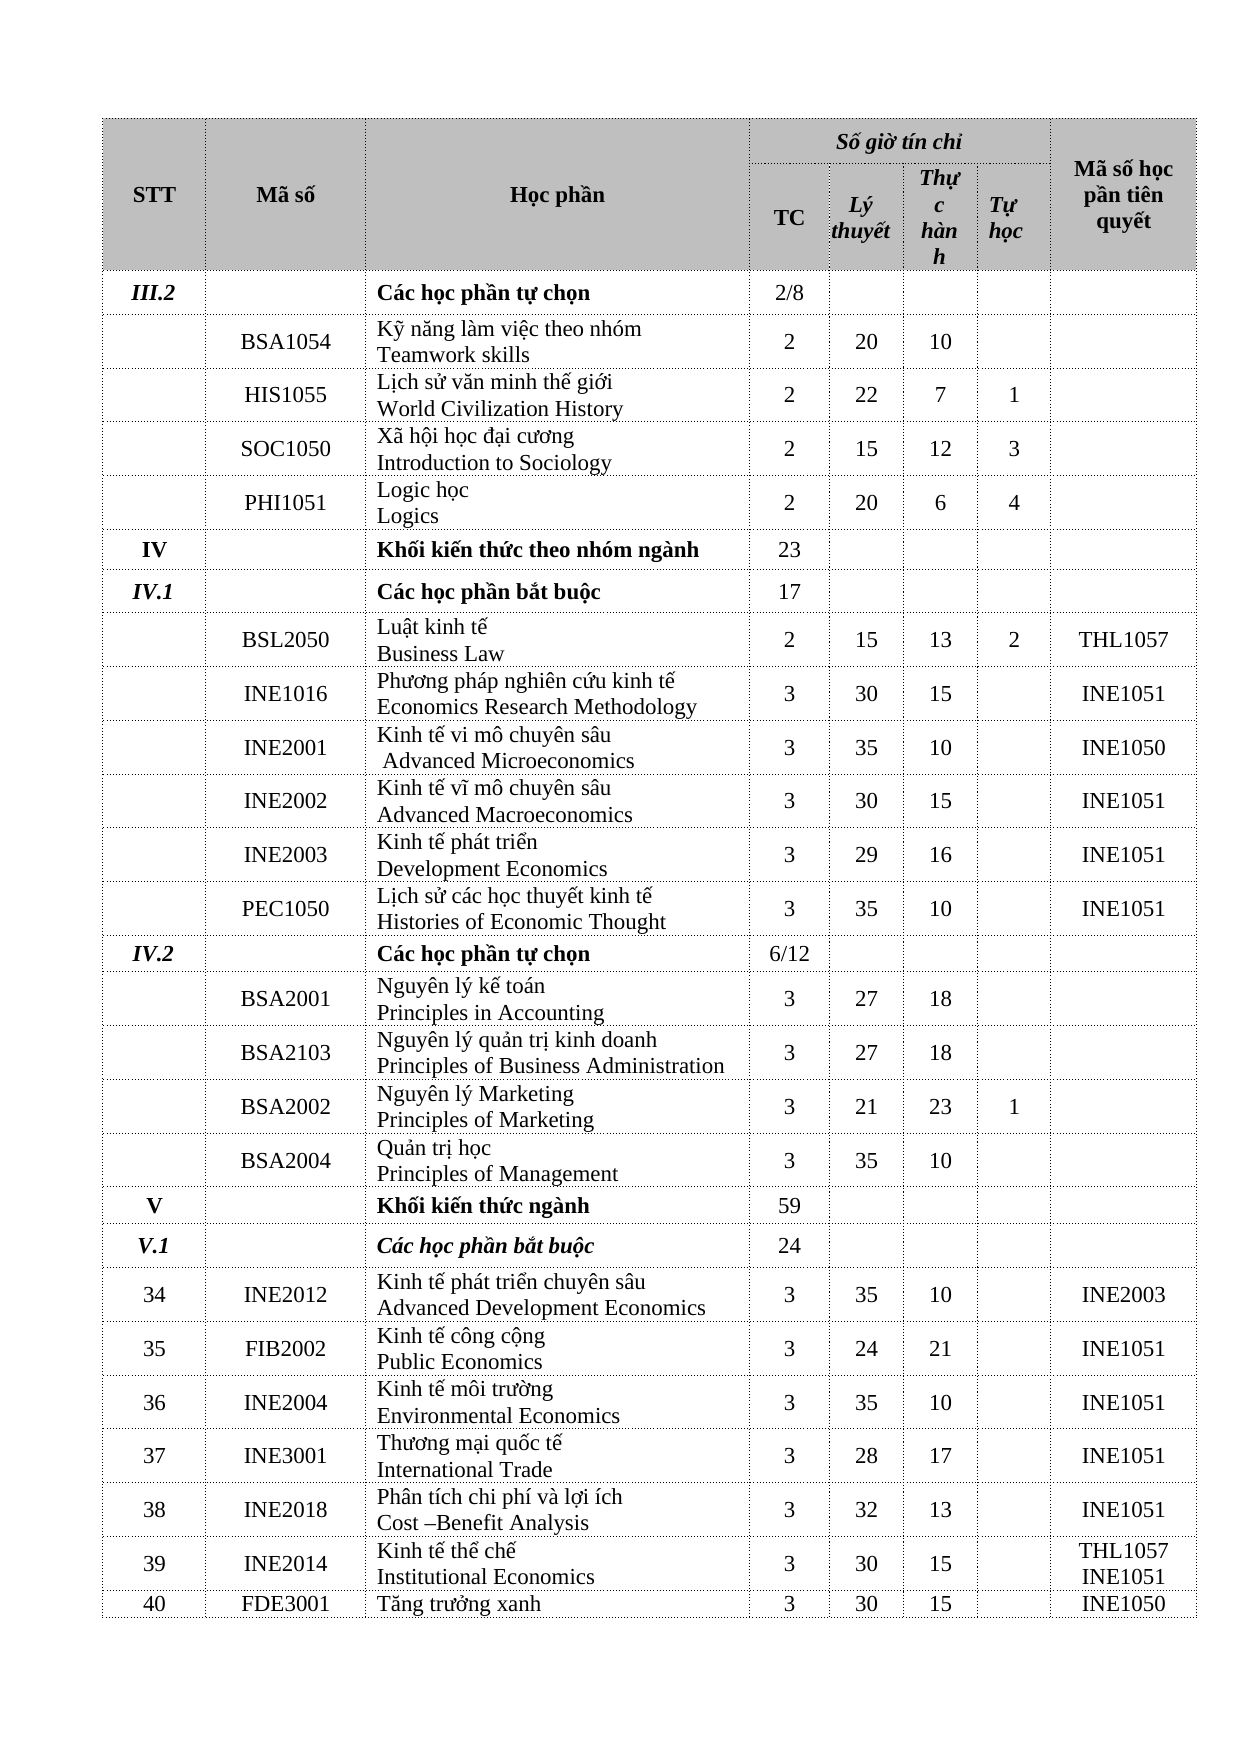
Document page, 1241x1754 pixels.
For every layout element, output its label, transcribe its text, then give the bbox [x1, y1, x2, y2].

table_cell 3 [749, 971, 829, 1025]
table_cell 18 [903, 971, 977, 1025]
table_cell INE1016 [206, 666, 365, 720]
table_cell [830, 569, 903, 612]
table_cell [206, 1186, 365, 1223]
table_cell [103, 475, 206, 529]
table_cell 2/8 [749, 270, 829, 314]
table_cell [903, 569, 977, 612]
table_cell [103, 1133, 206, 1186]
table_cell 10 [903, 1375, 977, 1428]
table_cell [206, 935, 365, 971]
table_cell 18 [903, 1025, 977, 1079]
table_cell [977, 569, 1051, 612]
table_cell [977, 1482, 1051, 1536]
table_header Mã số học pần tiên quyết [1051, 118, 1196, 270]
table_cell 35 [830, 1375, 903, 1428]
table_cell BSA2001 [206, 971, 365, 1025]
table_cell 35 [830, 881, 903, 935]
table_cell 10 [903, 314, 977, 367]
table_cell 20 [830, 314, 903, 367]
table_cell [103, 612, 206, 666]
table_cell [977, 720, 1051, 773]
table_cell 15 [830, 612, 903, 666]
table_cell [830, 1186, 903, 1223]
table_cell 36 [103, 1375, 206, 1428]
table_cell [103, 314, 206, 367]
table_cell 3 [749, 1428, 829, 1482]
table_cell 3 [749, 1079, 829, 1132]
table_cell [903, 935, 977, 971]
table_cell 23 [903, 1079, 977, 1132]
table_cell [1051, 1079, 1196, 1132]
table_cell Kinh tế phát triển chuyên sâu Advanced Development Economics [365, 1267, 749, 1321]
table_cell [206, 270, 365, 314]
table_cell 22 [830, 368, 903, 421]
table_cell [903, 270, 977, 314]
table_cell 13 [903, 1482, 977, 1536]
table_cell INE2003 [1051, 1267, 1196, 1321]
table_cell 3 [749, 666, 829, 720]
table_cell Các học phần tự chọn [365, 935, 749, 971]
table_cell Quản trị học Principles of Management [365, 1133, 749, 1186]
table_cell [977, 1025, 1051, 1079]
table_cell 3 [749, 1536, 829, 1589]
table_cell 30 [830, 774, 903, 827]
table_cell Kinh tế vĩ mô chuyên sâu Advanced Macroeconomics [365, 774, 749, 827]
table_cell Logic học Logics [365, 475, 749, 529]
table_cell TC [749, 163, 829, 270]
table_cell INE1051 [1051, 881, 1196, 935]
table_cell 21 [830, 1079, 903, 1132]
table_cell BSA2004 [206, 1133, 365, 1186]
table_cell PHI1051 [206, 475, 365, 529]
table_cell 35 [830, 720, 903, 773]
table_cell 23 [749, 529, 829, 569]
table_cell [977, 1321, 1051, 1374]
table_cell BSL2050 [206, 612, 365, 666]
table_cell Kinh tế công cộng Public Economics [365, 1321, 749, 1374]
table_cell INE1050 [1051, 720, 1196, 773]
table_cell 6/12 [749, 935, 829, 971]
table_cell BSA1054 [206, 314, 365, 367]
table_cell 3 [749, 1590, 829, 1617]
table_cell INE1051 [1051, 1375, 1196, 1428]
table_cell [206, 1223, 365, 1267]
table_cell 4 [977, 475, 1051, 529]
table_cell [1051, 569, 1196, 612]
table_cell 10 [903, 881, 977, 935]
table_cell [977, 971, 1051, 1025]
table_cell [103, 368, 206, 421]
table_cell 2 [749, 421, 829, 475]
table_cell [103, 971, 206, 1025]
table_cell [103, 1079, 206, 1132]
table_cell IV [103, 529, 206, 569]
table_cell 17 [749, 569, 829, 612]
table_cell [977, 1590, 1051, 1617]
table_cell 3 [749, 881, 829, 935]
table_cell [830, 270, 903, 314]
table_cell [1051, 1223, 1196, 1267]
table_cell 59 [749, 1186, 829, 1223]
table_cell THL1057 [1051, 612, 1196, 666]
table_cell 16 [903, 827, 977, 881]
table_cell 3 [749, 774, 829, 827]
table_cell Kinh tế vi mô chuyên sâu Advanced Microeconomics [365, 720, 749, 773]
table_header Học phần [365, 118, 749, 270]
table_cell V [103, 1186, 206, 1223]
table_cell [1051, 935, 1196, 971]
table_cell 10 [903, 1133, 977, 1186]
table_cell Khối kiến thức theo nhóm ngành [365, 529, 749, 569]
table_header Số giờ tín chỉ [749, 118, 1051, 163]
table_cell [830, 1223, 903, 1267]
table_cell 2 [749, 475, 829, 529]
table_cell 24 [830, 1321, 903, 1374]
table_cell [977, 1428, 1051, 1482]
table_cell 3 [749, 1267, 829, 1321]
table_cell [206, 569, 365, 612]
table_cell 29 [830, 827, 903, 881]
table_cell Kỹ năng làm việc theo nhóm Teamwork skills [365, 314, 749, 367]
table_cell 39 [103, 1536, 206, 1589]
table_cell INE2018 [206, 1482, 365, 1536]
table_cell INE1051 [1051, 1428, 1196, 1482]
table_cell Các học phần bắt buộc [365, 1223, 749, 1267]
table_cell [903, 529, 977, 569]
table_cell 2 [749, 612, 829, 666]
table_cell 35 [830, 1267, 903, 1321]
table_cell 2 [749, 314, 829, 367]
table_cell 3 [749, 1375, 829, 1428]
table_cell [1051, 475, 1196, 529]
table_cell 15 [903, 666, 977, 720]
table_cell 10 [903, 1267, 977, 1321]
table_cell [977, 881, 1051, 935]
table_cell [1051, 529, 1196, 569]
table_cell 3 [749, 1025, 829, 1079]
table_cell INE1051 [1051, 1482, 1196, 1536]
table_cell FDE3001 [206, 1590, 365, 1617]
table_cell 40 [103, 1590, 206, 1617]
table_cell 3 [749, 1321, 829, 1374]
table_cell INE2003 [206, 827, 365, 881]
table_cell 3 [749, 720, 829, 773]
table_cell Kinh tế môi trường Environmental Economics [365, 1375, 749, 1428]
table_cell Nguyên lý kế toán Principles in Accounting [365, 971, 749, 1025]
table_cell [977, 935, 1051, 971]
table_cell INE2001 [206, 720, 365, 773]
table_cell INE2002 [206, 774, 365, 827]
table_cell [1051, 314, 1196, 367]
table_cell [830, 935, 903, 971]
table_cell [1051, 1186, 1196, 1223]
table_cell Nguyên lý Marketing Principles of Marketing [365, 1079, 749, 1132]
table_cell SOC1050 [206, 421, 365, 475]
table_cell FIB2002 [206, 1321, 365, 1374]
table_cell HIS1055 [206, 368, 365, 421]
table_cell [977, 314, 1051, 367]
table_cell INE2012 [206, 1267, 365, 1321]
table_cell 2 [749, 368, 829, 421]
table_cell INE2004 [206, 1375, 365, 1428]
table_cell 3 [749, 1133, 829, 1186]
table_header Mã số [206, 118, 365, 270]
table_cell BSA2002 [206, 1079, 365, 1132]
table_cell Xã hội học đại cương Introduction to Sociology [365, 421, 749, 475]
table_cell Nguyên lý quản trị kinh doanh Principles of Business Administration [365, 1025, 749, 1079]
table_cell 15 [903, 1590, 977, 1617]
table_cell 2 [977, 612, 1051, 666]
table_cell INE3001 [206, 1428, 365, 1482]
table_cell [977, 774, 1051, 827]
table_cell 35 [830, 1133, 903, 1186]
table_cell 12 [903, 421, 977, 475]
table_cell Thực hành [903, 163, 977, 270]
table_cell [103, 827, 206, 881]
table_cell [977, 666, 1051, 720]
table_cell Các học phần tự chọn [365, 270, 749, 314]
table_cell [1051, 1133, 1196, 1186]
table_cell [1051, 270, 1196, 314]
table_cell [977, 1223, 1051, 1267]
table_cell 3 [749, 1482, 829, 1536]
table_cell BSA2103 [206, 1025, 365, 1079]
table_cell 21 [903, 1321, 977, 1374]
table_cell 15 [903, 774, 977, 827]
table_cell [977, 270, 1051, 314]
table_cell [206, 529, 365, 569]
table_cell Tăng trưởng xanh Green Growth [365, 1590, 749, 1617]
table_cell [103, 720, 206, 773]
table_cell Thương mại quốc tế International Trade [365, 1428, 749, 1482]
table_cell 37 [103, 1428, 206, 1482]
table_cell 1 [977, 1079, 1051, 1132]
table_cell [977, 1536, 1051, 1589]
table_cell V.1 [103, 1223, 206, 1267]
table_cell INE2014 [206, 1536, 365, 1589]
table_cell [830, 529, 903, 569]
table_cell PEC1050 [206, 881, 365, 935]
table_cell INE1050 [1051, 1590, 1196, 1617]
table_cell [103, 421, 206, 475]
table_cell Tự học [977, 163, 1051, 270]
table_cell INE1051 [1051, 827, 1196, 881]
table_cell [903, 1186, 977, 1223]
table_cell INE1051 [1051, 1321, 1196, 1374]
table_cell 27 [830, 971, 903, 1025]
table_cell Kinh tế thể chế Institutional Economics [365, 1536, 749, 1589]
table_cell III.2 [103, 270, 206, 314]
table_cell 3 [749, 827, 829, 881]
table_cell [103, 1025, 206, 1079]
table_cell 3 [977, 421, 1051, 475]
table_cell [977, 1133, 1051, 1186]
table_cell Lịch sử văn minh thế giới World Civilization History [365, 368, 749, 421]
table_cell 7 [903, 368, 977, 421]
table_cell [977, 1267, 1051, 1321]
table_cell IV.2 [103, 935, 206, 971]
table_cell [103, 881, 206, 935]
table_cell [1051, 971, 1196, 1025]
table_cell Phân tích chi phí và lợi ích Cost –Benefit Analysis [365, 1482, 749, 1536]
table_cell 1 [977, 368, 1051, 421]
table_cell INE1051 [1051, 666, 1196, 720]
table_cell [977, 1186, 1051, 1223]
table_cell 24 [749, 1223, 829, 1267]
table_cell [903, 1223, 977, 1267]
table_cell [977, 1375, 1051, 1428]
table_cell THL1057 INE1051 [1051, 1536, 1196, 1589]
table_cell 15 [903, 1536, 977, 1589]
table_cell [103, 774, 206, 827]
table_cell 6 [903, 475, 977, 529]
table_cell Khối kiến thức ngành [365, 1186, 749, 1223]
table_cell INE1051 [1051, 774, 1196, 827]
table_cell Lý thuyết [830, 163, 903, 270]
table_cell Lịch sử các học thuyết kinh tế Histories of Economic Thought [365, 881, 749, 935]
table_cell 34 [103, 1267, 206, 1321]
table_cell Luật kinh tế Business Law [365, 612, 749, 666]
table_cell 30 [830, 1590, 903, 1617]
table_header STT [103, 118, 206, 270]
table_cell Kinh tế phát triển Development Economics [365, 827, 749, 881]
table_cell 35 [103, 1321, 206, 1374]
table_cell [1051, 368, 1196, 421]
table_cell [1051, 421, 1196, 475]
table_cell 17 [903, 1428, 977, 1482]
table_cell IV.1 [103, 569, 206, 612]
table_cell 28 [830, 1428, 903, 1482]
table_cell 30 [830, 1536, 903, 1589]
table_cell 15 [830, 421, 903, 475]
table_cell 30 [830, 666, 903, 720]
table_cell Các học phần bắt buộc [365, 569, 749, 612]
table_cell 38 [103, 1482, 206, 1536]
table_cell [977, 827, 1051, 881]
table_cell 27 [830, 1025, 903, 1079]
table_cell [1051, 1025, 1196, 1079]
table_cell [103, 666, 206, 720]
table_cell 13 [903, 612, 977, 666]
table_cell Phương pháp nghiên cứu kinh tế Economics Research Methodology [365, 666, 749, 720]
table_cell 10 [903, 720, 977, 773]
table_cell 20 [830, 475, 903, 529]
table_cell [977, 529, 1051, 569]
table_cell 32 [830, 1482, 903, 1536]
